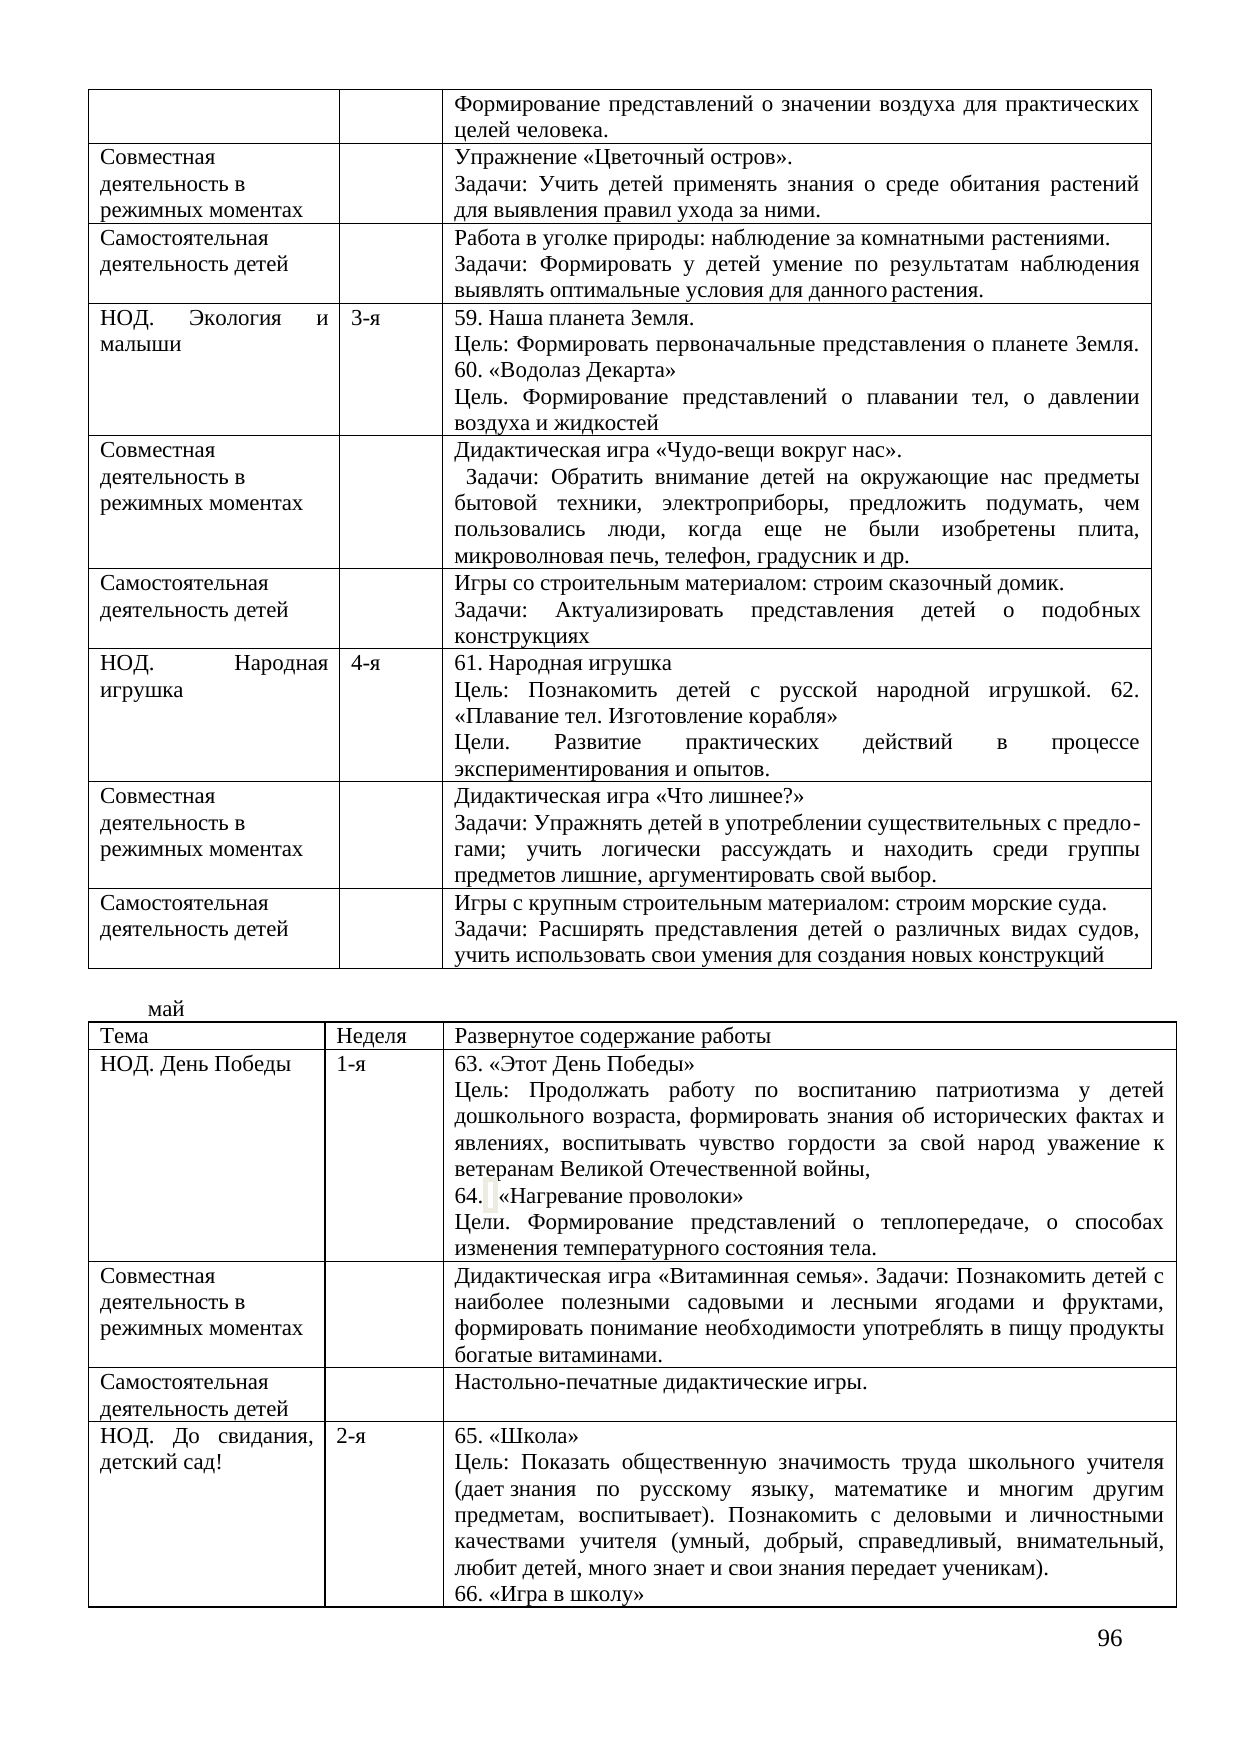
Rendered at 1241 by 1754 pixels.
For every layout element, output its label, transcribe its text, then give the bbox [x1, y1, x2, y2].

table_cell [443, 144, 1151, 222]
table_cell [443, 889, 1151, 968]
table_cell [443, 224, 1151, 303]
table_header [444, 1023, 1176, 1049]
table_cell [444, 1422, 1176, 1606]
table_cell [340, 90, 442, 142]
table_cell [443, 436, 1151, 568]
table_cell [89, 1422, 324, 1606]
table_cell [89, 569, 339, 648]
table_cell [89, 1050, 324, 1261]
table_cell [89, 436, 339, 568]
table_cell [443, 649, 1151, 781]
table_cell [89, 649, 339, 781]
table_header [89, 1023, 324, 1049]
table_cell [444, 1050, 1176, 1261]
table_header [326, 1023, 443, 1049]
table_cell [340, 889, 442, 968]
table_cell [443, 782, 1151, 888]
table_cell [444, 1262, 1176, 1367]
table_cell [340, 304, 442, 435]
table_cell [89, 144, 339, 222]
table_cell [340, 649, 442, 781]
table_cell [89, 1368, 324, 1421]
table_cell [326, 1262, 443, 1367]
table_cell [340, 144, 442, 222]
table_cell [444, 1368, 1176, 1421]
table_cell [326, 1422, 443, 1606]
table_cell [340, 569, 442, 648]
text май [148, 995, 1122, 1021]
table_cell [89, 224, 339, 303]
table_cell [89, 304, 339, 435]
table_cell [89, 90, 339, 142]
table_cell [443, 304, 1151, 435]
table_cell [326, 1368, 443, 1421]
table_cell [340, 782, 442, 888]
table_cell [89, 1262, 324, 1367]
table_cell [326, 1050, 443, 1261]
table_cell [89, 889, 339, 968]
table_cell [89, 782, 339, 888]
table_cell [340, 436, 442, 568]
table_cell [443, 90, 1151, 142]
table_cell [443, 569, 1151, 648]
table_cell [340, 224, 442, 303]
